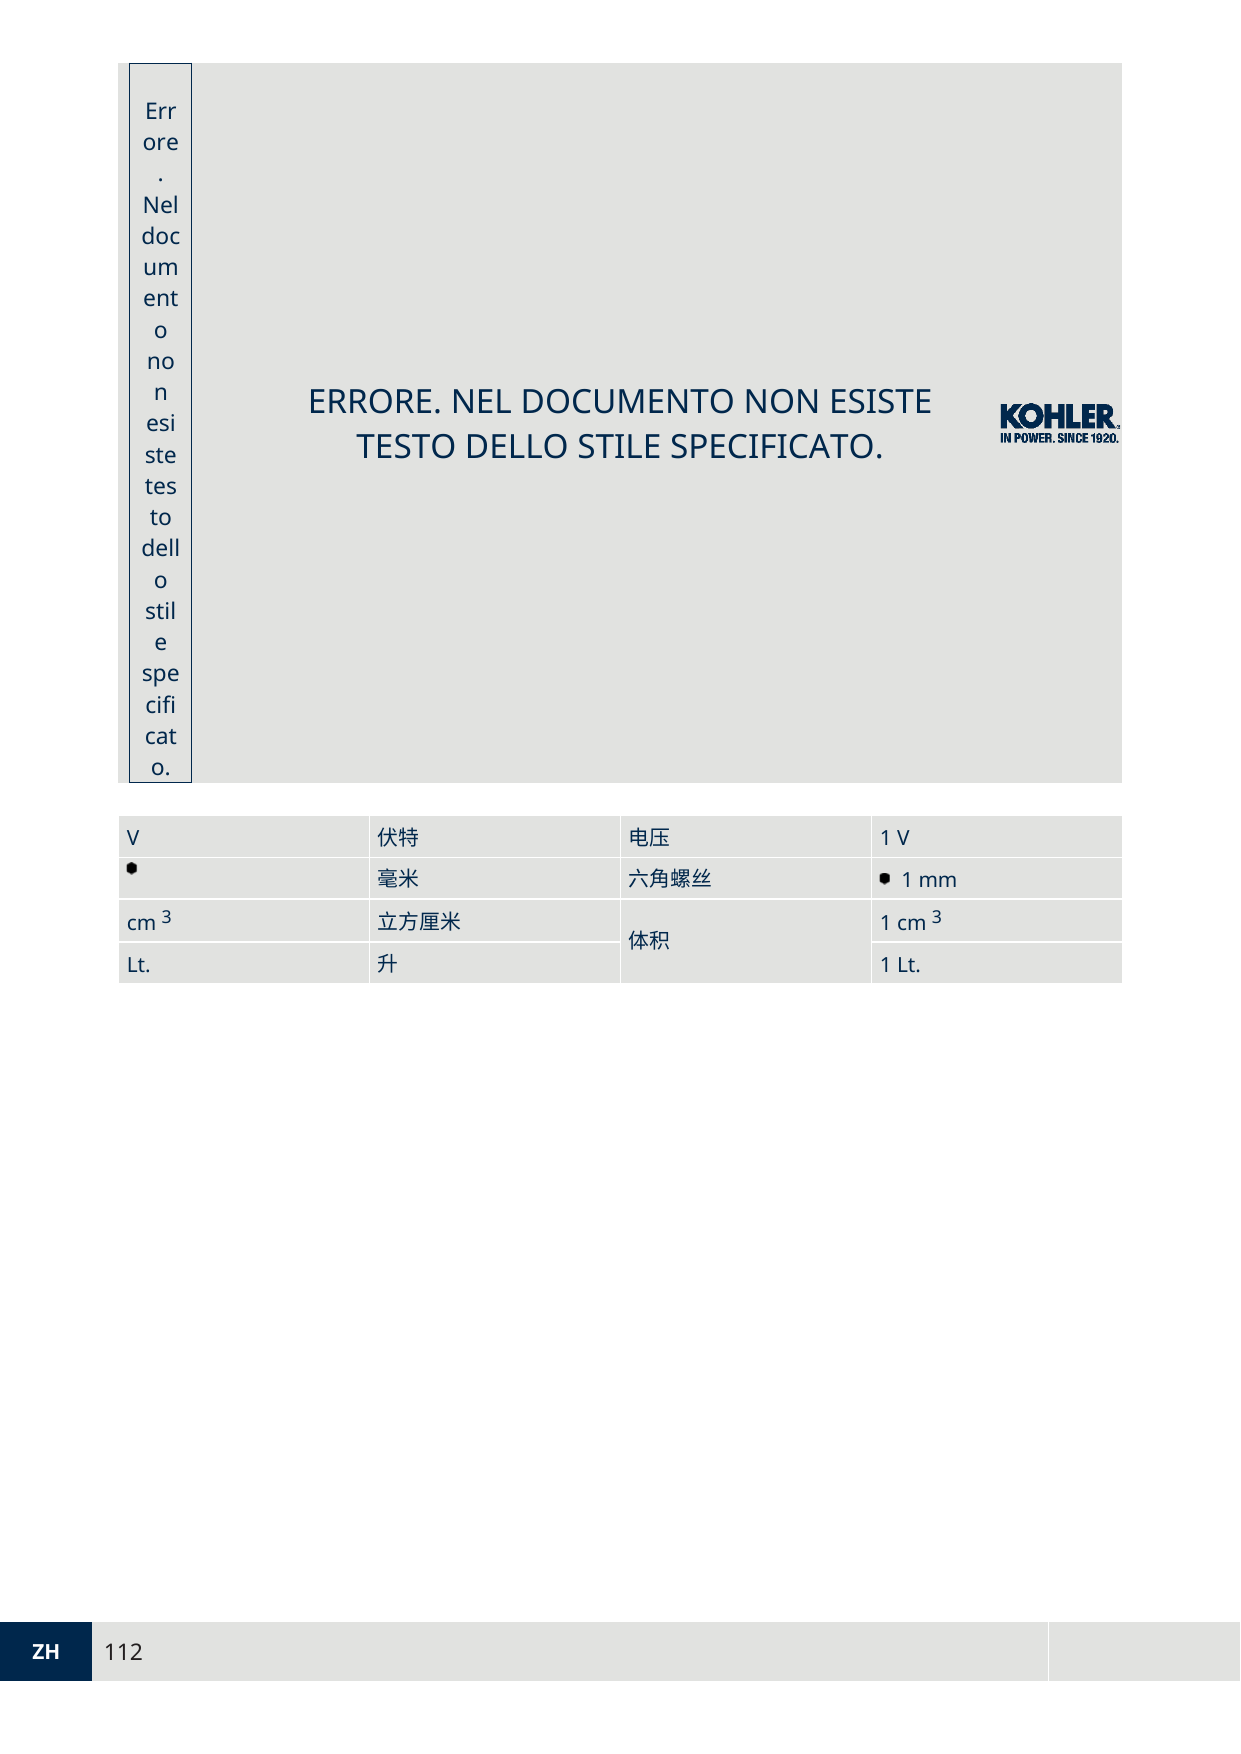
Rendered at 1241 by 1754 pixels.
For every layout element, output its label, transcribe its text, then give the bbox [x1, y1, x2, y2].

table_cell V [119, 816, 369, 857]
table_cell 毫米 [370, 858, 620, 898]
picture [879, 873, 890, 885]
table_cell 伏特 [370, 816, 620, 857]
table_cell 1 Lt. [872, 943, 1122, 983]
table_cell 升 [370, 943, 620, 983]
table_cell [119, 858, 369, 898]
table_cell 电压 [621, 816, 871, 857]
table_cell 1 cm 3 [872, 900, 1122, 941]
table_cell 1 mm [872, 858, 1122, 898]
table_cell 六角螺丝 [621, 858, 871, 898]
table_cell 体积 [621, 900, 871, 983]
table_cell 1 V [872, 816, 1122, 857]
picture [126, 862, 138, 875]
picture [1000, 403, 1121, 443]
table_cell Lt. [119, 943, 369, 983]
table_cell 立方厘米 [370, 900, 620, 941]
table_cell cm 3 [119, 900, 369, 941]
